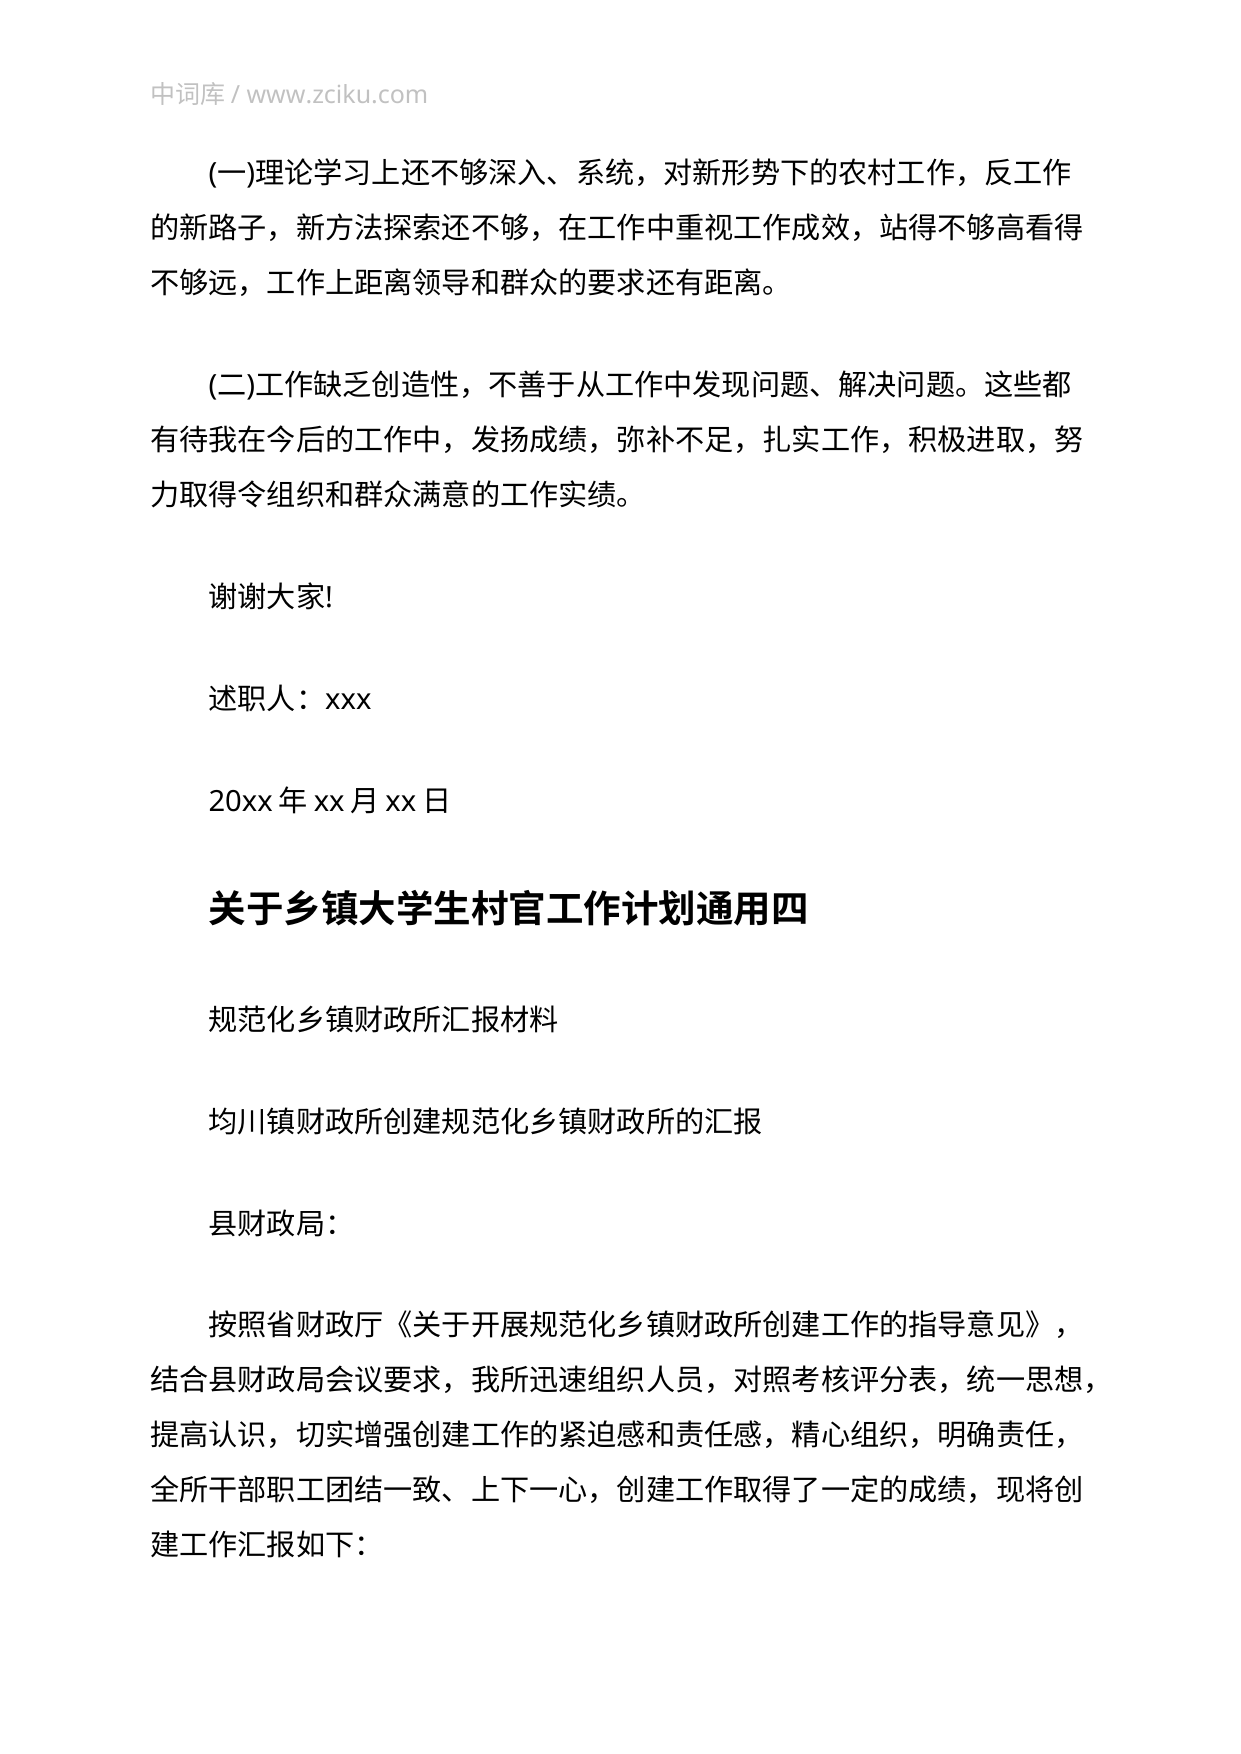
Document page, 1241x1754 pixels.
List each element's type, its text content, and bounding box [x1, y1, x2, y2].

text 述职人：xxx [150, 675, 1090, 718]
text (二)工作缺乏创造性，不善于从工作中发现问题、解决问题。这些都有待我在今后的工作中，发扬成绩，弥补不足，扎实工作，积极进取，努力取得令组织和群众满意的工作实绩。 [150, 362, 1090, 514]
text 县财政局： [150, 1200, 1090, 1242]
text 按照省财政厅《关于开展规范化乡镇财政所创建工作的指导意见》，结合县财政局会议要求，我所迅速组织人员，对照考核评分表，统一思想，提高认识，切实增强创建工作的紧迫感和责任感，精心组织，明确责任，全所干部职工团结一致、上下一心，创建工作取得了一定的成绩，现将创建工作汇报如下： [150, 1302, 1090, 1564]
text 均川镇财政所创建规范化乡镇财政所的汇报 [150, 1098, 1090, 1141]
text 20xx年xx月xx日 [150, 777, 1090, 820]
text 谢谢大家! [150, 573, 1090, 616]
text 规范化乡镇财政所汇报材料 [150, 997, 1090, 1039]
text 关于乡镇大学生村官工作计划通用四 [150, 879, 1090, 933]
text (一)理论学习上还不够深入、系统，对新形势下的农村工作，反工作的新路子，新方法探索还不够，在工作中重视工作成效，站得不够高看得不够远，工作上距离领导和群众的要求还有距离。 [150, 150, 1090, 302]
